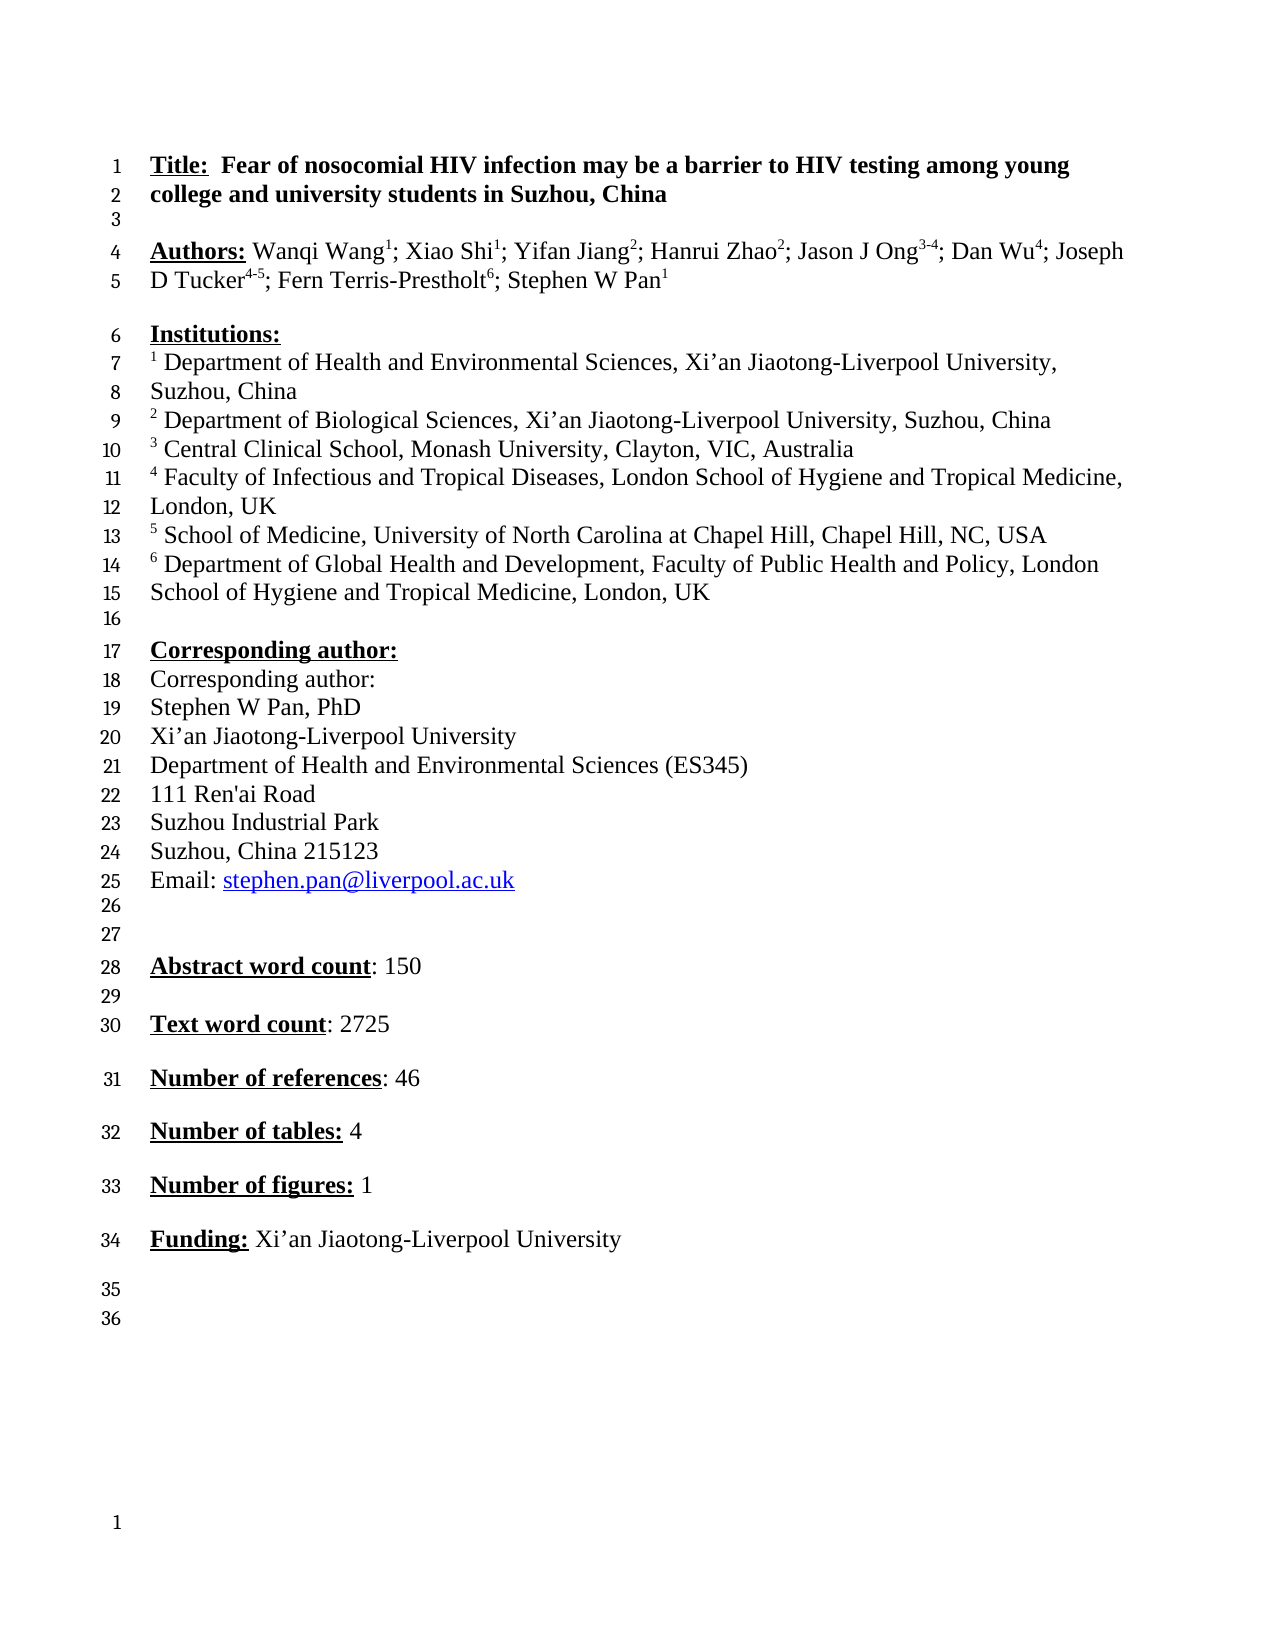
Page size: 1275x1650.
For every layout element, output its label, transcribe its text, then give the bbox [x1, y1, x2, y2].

text 5 School of Medicine, University of North Carolina at Chapel Hill, Chapel Hill, NC, USA [150, 520, 1125, 549]
text Title: Fear of nosocomial HIV infection may be a barrier to HIV testing among young college and university students in Suzhou, China [150, 150, 1125, 207]
text Number of figures: 1 [150, 1170, 1125, 1199]
text Stephen W Pan, PhD [150, 692, 1125, 721]
text Xi’an Jiaotong-Liverpool University [150, 721, 1125, 750]
text Number of references: 46 [150, 1063, 1125, 1091]
text 4 Faculty of Infectious and Tropical Diseases, London School of Hygiene and Tropical Medicine, London, UK [150, 462, 1125, 520]
text Email: stephen.pan@liverpool.ac.uk [150, 865, 1125, 894]
text 6 Department of Global Health and Development, Faculty of Public Health and Policy, London School of Hygiene and Tropical Medicine, London, UK [150, 549, 1125, 606]
text Suzhou, China 215123 [150, 836, 1125, 865]
text Authors: Wanqi Wang1; Xiao Shi1; Yifan Jiang2; Hanrui Zhao2; Jason J Ong3-4; Dan Wu4; Joseph D Tucker4-5; Fern Terris-Prestholt6; Stephen W Pan1 [150, 236, 1125, 294]
text Funding: Xi’an Jiaotong-Liverpool University [150, 1224, 1125, 1253]
text 2 Department of Biological Sciences, Xi’an Jiaotong-Liverpool University, Suzhou, China [150, 405, 1125, 434]
text Text word count: 2725 [150, 1009, 1125, 1037]
text 1 Department of Health and Environmental Sciences, Xi’an Jiaotong-Liverpool University, Suzhou, China [150, 347, 1125, 405]
text Corresponding author: [150, 664, 1125, 692]
text 111 Ren'ai Road [150, 779, 1125, 807]
text Suzhou Industrial Park [150, 807, 1125, 836]
text Abstract word count: 150 [150, 951, 1125, 980]
text Department of Health and Environmental Sciences (ES345) [150, 750, 1125, 779]
text 3 Central Clinical School, Monash University, Clayton, VIC, Australia [150, 434, 1125, 462]
text Corresponding author: [150, 635, 1125, 664]
text Number of tables: 4 [150, 1116, 1125, 1145]
text Institutions: [150, 319, 1125, 347]
